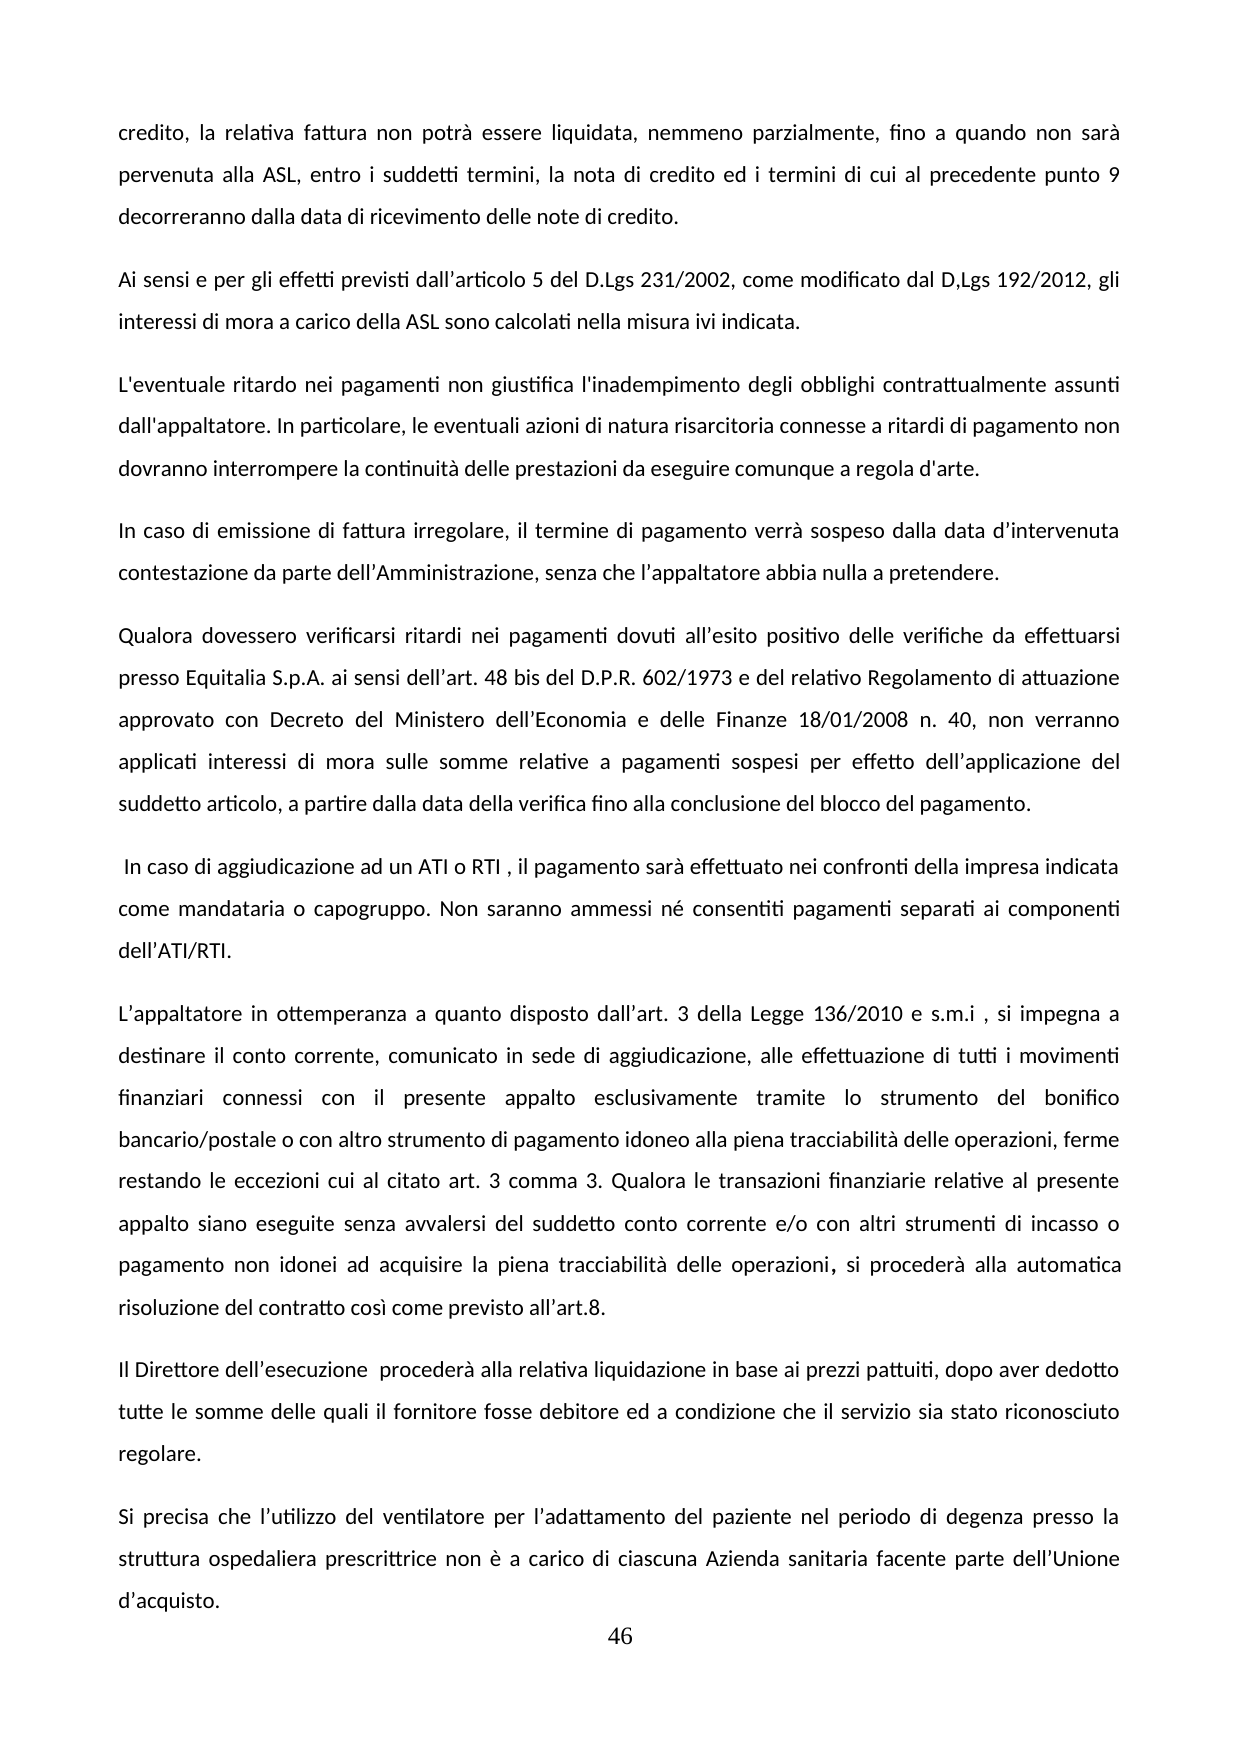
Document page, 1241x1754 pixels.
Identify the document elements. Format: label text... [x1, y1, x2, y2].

text Qualora dovessero verificarsi ritardi nei pagamenti dovuti all’esito positivo delle verifiche da effettuarsi presso Equitalia S.p.A. ai sensi dell’art. 48 bis del D.P.R. 602/1973 e del relativo Regolamento di attuazione approvato con Decreto del Ministero dell’Economia e delle Finanze 18/01/2008 n. 40, non verranno applicati interessi di mora sulle somme relative a pagamenti sospesi per effetto dell’applicazione del suddetto articolo, a partire dalla data della verifica fino alla conclusione del blocco del pagamento. [118, 621, 1122, 817]
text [118, 118, 1122, 230]
text In caso di aggiudicazione ad un ATI o RTI , il pagamento sarà effettuato nei confronti della impresa indicata come mandataria o capogruppo. Non saranno ammessi né consentiti pagamenti separati ai componenti dell’ATI/RTI. [118, 852, 1122, 964]
text Ai sensi e per gli effetti previsti dall’articolo 5 del D.Lgs 231/2002, come modificato dal D,Lgs 192/2012, gli interessi di mora a carico della ASL sono calcolati nella misura ivi indicata. [118, 265, 1122, 335]
text L’appaltatore in ottemperanza a quanto disposto dall’art. 3 della Legge 136/2010 e s.m.i , si impegna a destinare il conto corrente, comunicato in sede di aggiudicazione, alle effettuazione di tutti i movimenti finanziari connessi con il presente appalto esclusivamente tramite lo strumento del bonifico bancario/postale o con altro strumento di pagamento idoneo alla piena tracciabilità delle operazioni, ferme restando le eccezioni cui al citato art. 3 comma 3. Qualora le transazioni finanziarie relative al presente appalto siano eseguite senza avvalersi del suddetto conto corrente e/o con altri strumenti di incasso o pagamento non idonei ad acquisire la piena tracciabilità delle operazioni, si procederà alla automatica risoluzione del contratto così come previsto all’art.8. [118, 999, 1122, 1321]
text Il Direttore dell’esecuzione procederà alla relativa liquidazione in base ai prezzi pattuiti, dopo aver dedotto tutte le somme delle quali il fornitore fosse debitore ed a condizione che il servizio sia stato riconosciuto regolare. [118, 1355, 1122, 1467]
text In caso di emissione di fattura irregolare, il termine di pagamento verrà sospeso dalla data d’intervenuta contestazione da parte dell’Amministrazione, senza che l’appaltatore abbia nulla a pretendere. [118, 516, 1122, 586]
text Si precisa che l’utilizzo del ventilatore per l’adattamento del paziente nel periodo di degenza presso la struttura ospedaliera prescrittrice non è a carico di ciascuna Azienda sanitaria facente parte dell’Unione d’acquisto. [118, 1502, 1122, 1614]
text L'eventuale ritardo nei pagamenti non giustifica l'inadempimento degli obblighi contrattualmente assunti dall'appaltatore. In particolare, le eventuali azioni di natura risarcitoria connesse a ritardi di pagamento non dovranno interrompere la continuità delle prestazioni da eseguire comunque a regola d'arte. [118, 370, 1122, 482]
